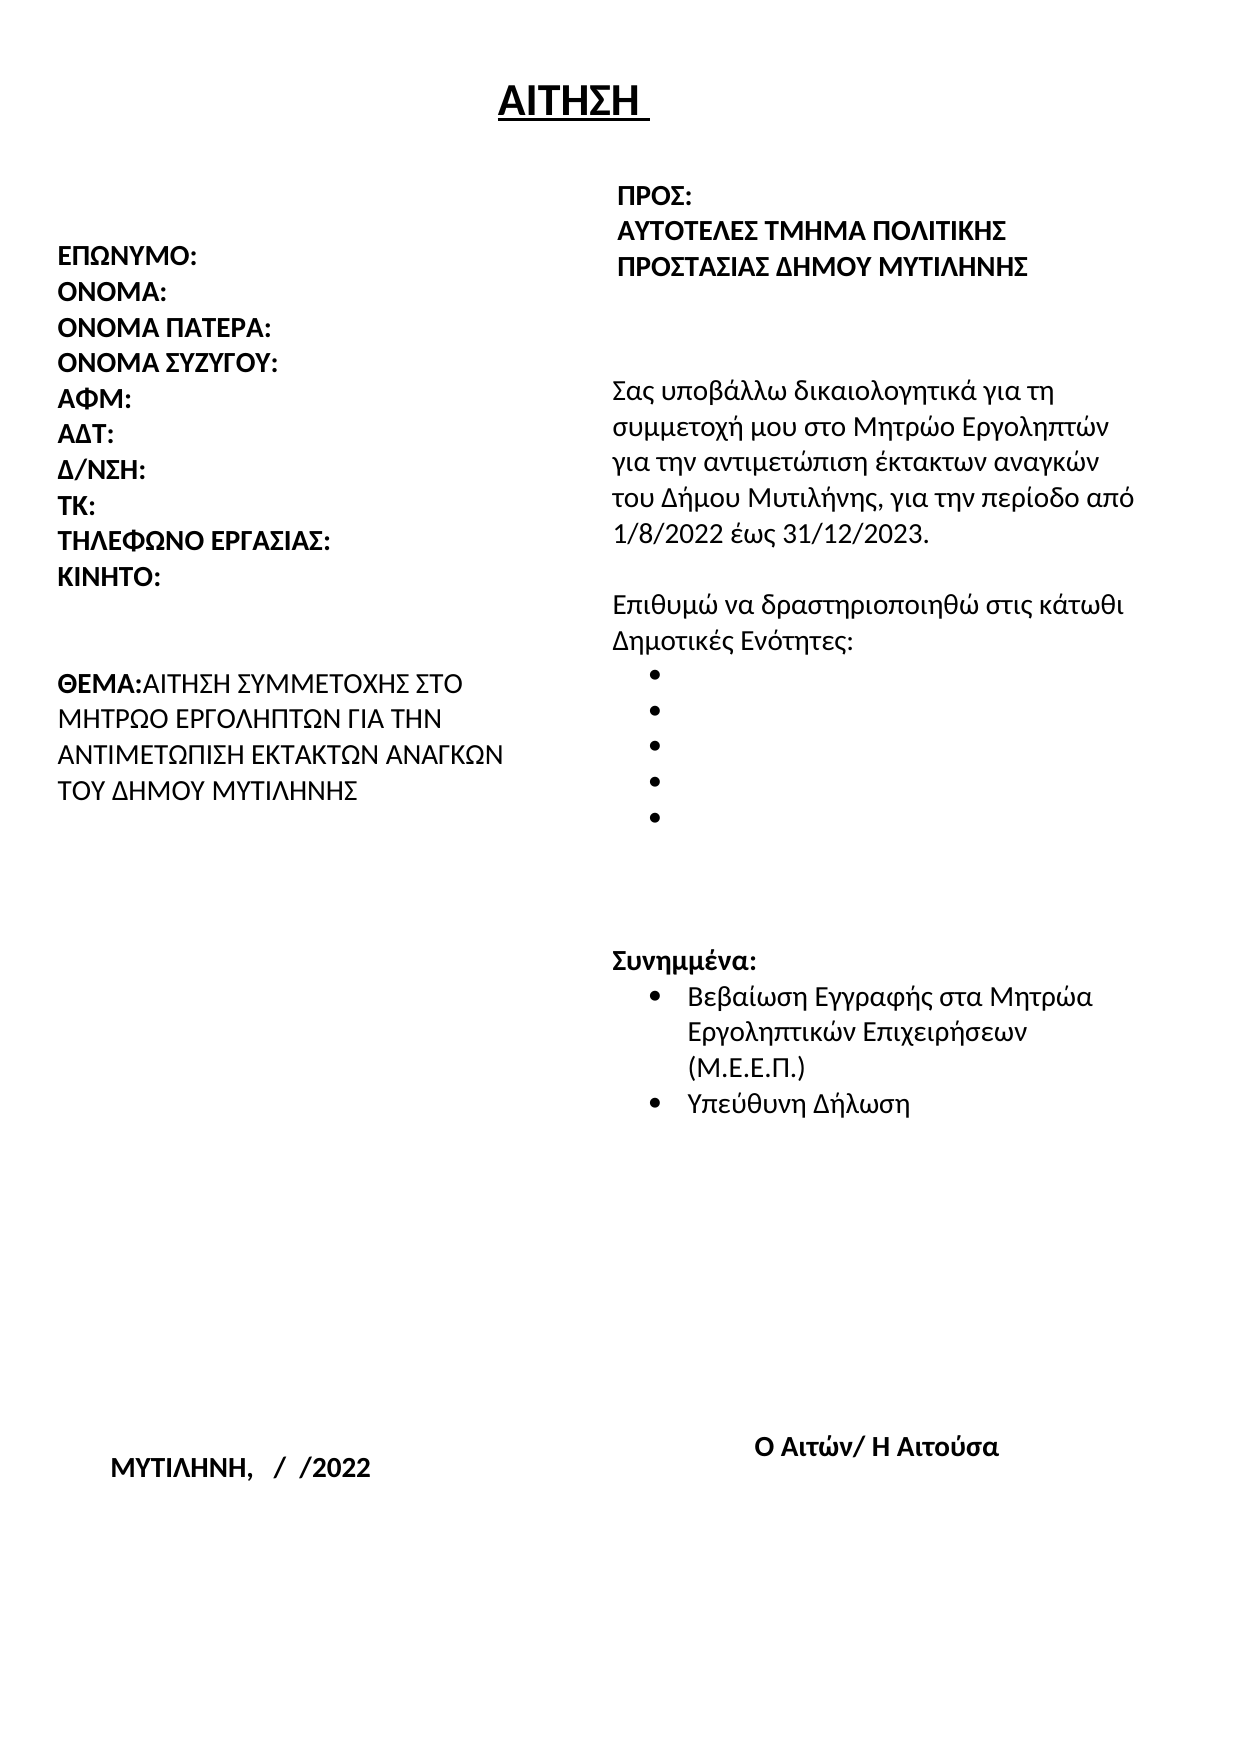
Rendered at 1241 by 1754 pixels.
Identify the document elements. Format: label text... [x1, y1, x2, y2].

table_header Σας υποβάλλω δικαιολογητικά για τη συμμετοχή μου στο Μητρώο Εργοληπτών για την αντιμετώπιση έκτακτων αναγκών του Δήμου Μυτιλήνης, για την περίοδο από 1/8/2022 έως 31/12/2023. Επιθυμώ να δραστηριοποιηθώ στις κάτωθι Δημοτικές Ενότητες: Συνημμένα: Βεβαίωση Εγγραφής στα Μητρώα Εργοληπτικών Επιχειρήσεων (Μ.Ε.Ε.Π.) Υπεύθυνη Δήλωση Ο Αιτών/ Η Αιτούσα [601, 316, 1153, 1753]
table_header ΕΠΩΝΥΜΟ: ΟΝΟΜΑ: ΟΝΟΜΑ ΠΑΤΕΡΑ: ΟΝΟΜΑ ΣΥΖΥΓΟΥ: ΑΦΜ: ΑΔΤ: Δ/ΝΣΗ: ΤΚ: ΤΗΛΕΦΩΝΟ ΕΡΓΑΣΙΑΣ: ΚΙΝΗΤΟ: ΘΕΜΑ:ΑΙΤΗΣΗ ΣΥΜΜΕΤΟΧΗΣ ΣΤΟ ΜΗΤΡΩΟ ΕΡΓΟΛΗΠΤΩΝ ΓΙΑ ΤΗΝ ΑΝΤΙΜΕΤΩΠΙΣΗ ΕΚΤΑΚΤΩΝ ΑΝΑΓΚΩΝ ΤΟΥ ΔΗΜΟΥ ΜΥΤΙΛΗΝΗΣ ΜΥΤΙΛΗΝΗ, / /2022 [46, 181, 554, 1623]
table_header ΠΡΟΣ: ΑΥΤΟΤΕΛΕΣ ΤΜΗΜΑ ΠΟΛΙΤΙΚΗΣ ΠΡΟΣΤΑΣΙΑΣ ΔΗΜΟΥ ΜΥΤΙΛΗΝΗΣ [606, 177, 1134, 318]
table_header ΑΙΤΗΣΗ [334, 70, 744, 126]
